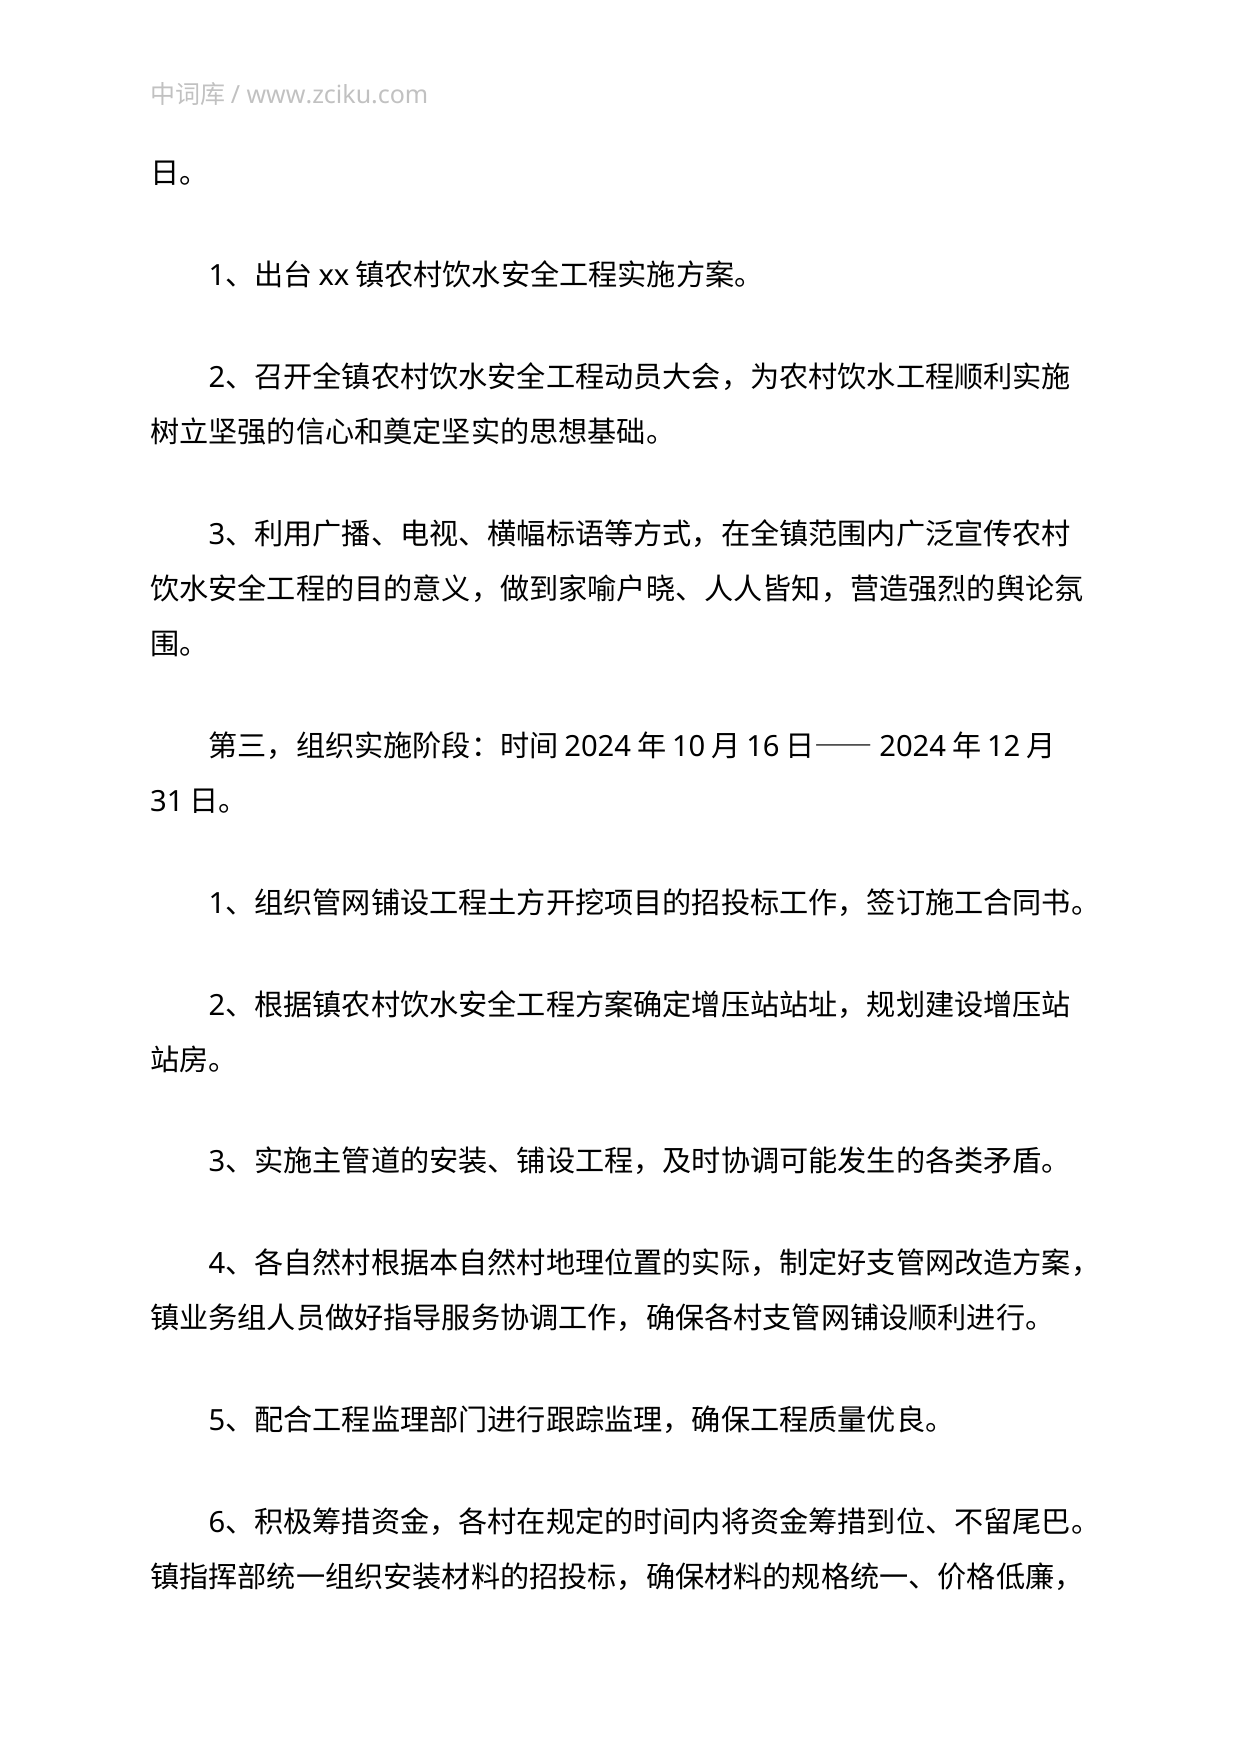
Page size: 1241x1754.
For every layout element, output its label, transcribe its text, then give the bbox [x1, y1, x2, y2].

text 1、组织管网铺设工程土方开挖项目的招投标工作，签订施工合同书。 [150, 879, 1090, 922]
text 第三，组织实施阶段：时间2024年10月16日—— 2024年12月31日。 [150, 722, 1090, 819]
text 1、出台xx镇农村饮水安全工程实施方案。 [150, 252, 1090, 294]
text 5、配合工程监理部门进行跟踪监理，确保工程质量优良。 [150, 1397, 1090, 1439]
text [150, 1499, 1090, 1596]
text 3、实施主管道的安装、铺设工程，及时协调可能发生的各类矛盾。 [150, 1138, 1090, 1180]
text 3、利用广播、电视、横幅标语等方式，在全镇范围内广泛宣传农村饮水安全工程的目的意义，做到家喻户晓、人人皆知，营造强烈的舆论氛围。 [150, 511, 1090, 663]
text 2、根据镇农村饮水安全工程方案确定增压站站址，规划建设增压站站房。 [150, 981, 1090, 1078]
text 2、召开全镇农村饮水安全工程动员大会，为农村饮水工程顺利实施树立坚强的信心和奠定坚实的思想基础。 [150, 354, 1090, 451]
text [150, 150, 1090, 192]
text 4、各自然村根据本自然村地理位置的实际，制定好支管网改造方案，镇业务组人员做好指导服务协调工作，确保各村支管网铺设顺利进行。 [150, 1240, 1090, 1337]
